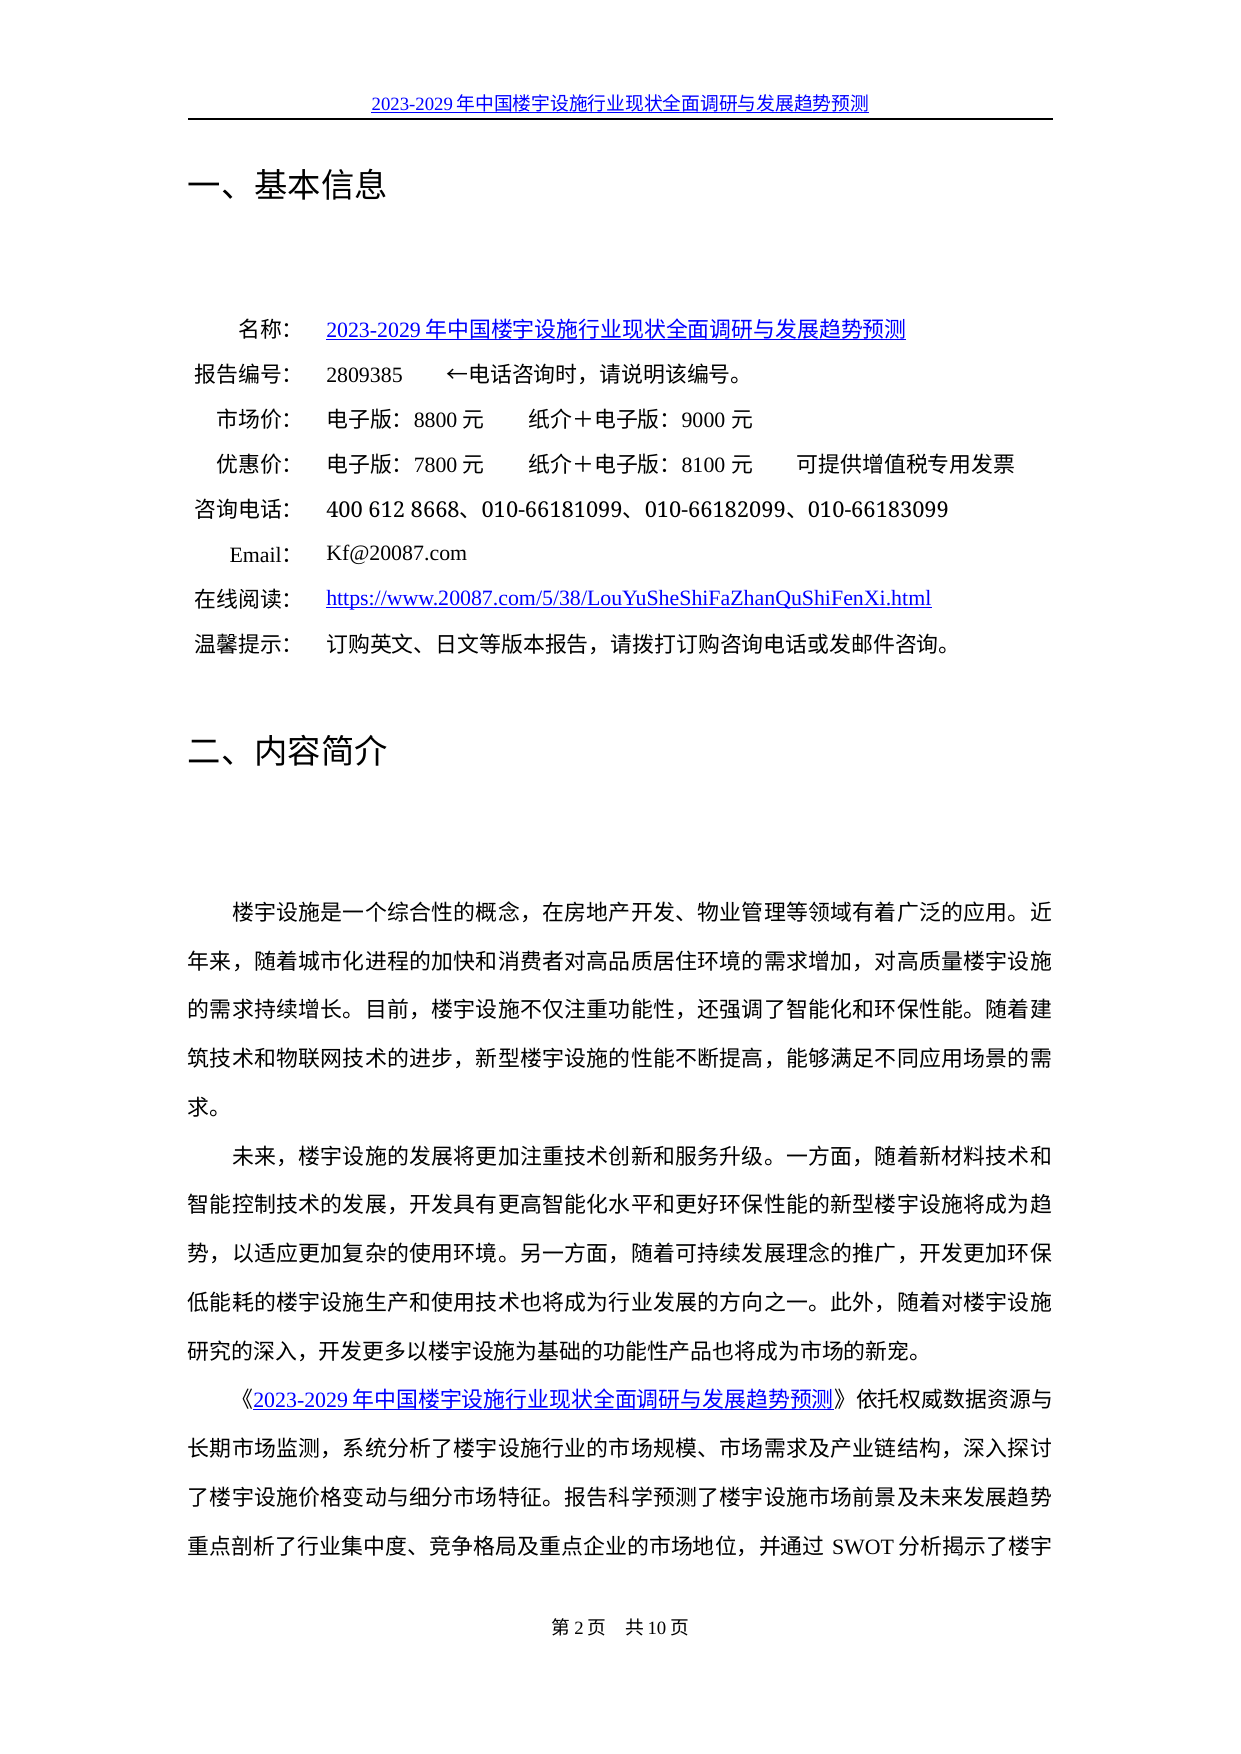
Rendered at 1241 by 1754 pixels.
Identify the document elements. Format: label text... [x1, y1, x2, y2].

table_cell 报告编号： [167, 357, 315, 402]
table_header 名称： [167, 312, 315, 357]
table_cell 2809385 ←电话咨询时，请说明该编号。 [315, 357, 1073, 402]
table_cell 市场价： [167, 402, 315, 447]
table_cell 电子版：8800 元 纸介＋电子版：9000 元 [315, 402, 1073, 447]
table_cell 咨询电话： [167, 492, 315, 537]
table_cell 400 612 8668、010-66181099、010-66182099、010-66183099 [315, 492, 1073, 537]
table_cell Kf@20087.com [315, 537, 1073, 582]
table_cell 温馨提示： [167, 627, 315, 672]
table_header 2023-2029年中国楼宇设施行业现状全面调研与发展趋势预测 [315, 312, 1073, 357]
title 一、基本信息 [187, 150, 1053, 215]
table_cell 订购英文、日文等版本报告，请拨打订购咨询电话或发邮件咨询。 [315, 627, 1073, 672]
table_cell 在线阅读： [167, 582, 315, 627]
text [187, 894, 1053, 1561]
table_cell 优惠价： [167, 447, 315, 492]
table_cell Email： [167, 537, 315, 582]
title 二、内容简介 [187, 717, 1053, 782]
table_cell 电子版：7800 元 纸介＋电子版：8100 元 可提供增值税专用发票 [315, 447, 1073, 492]
table_cell [315, 582, 1073, 627]
